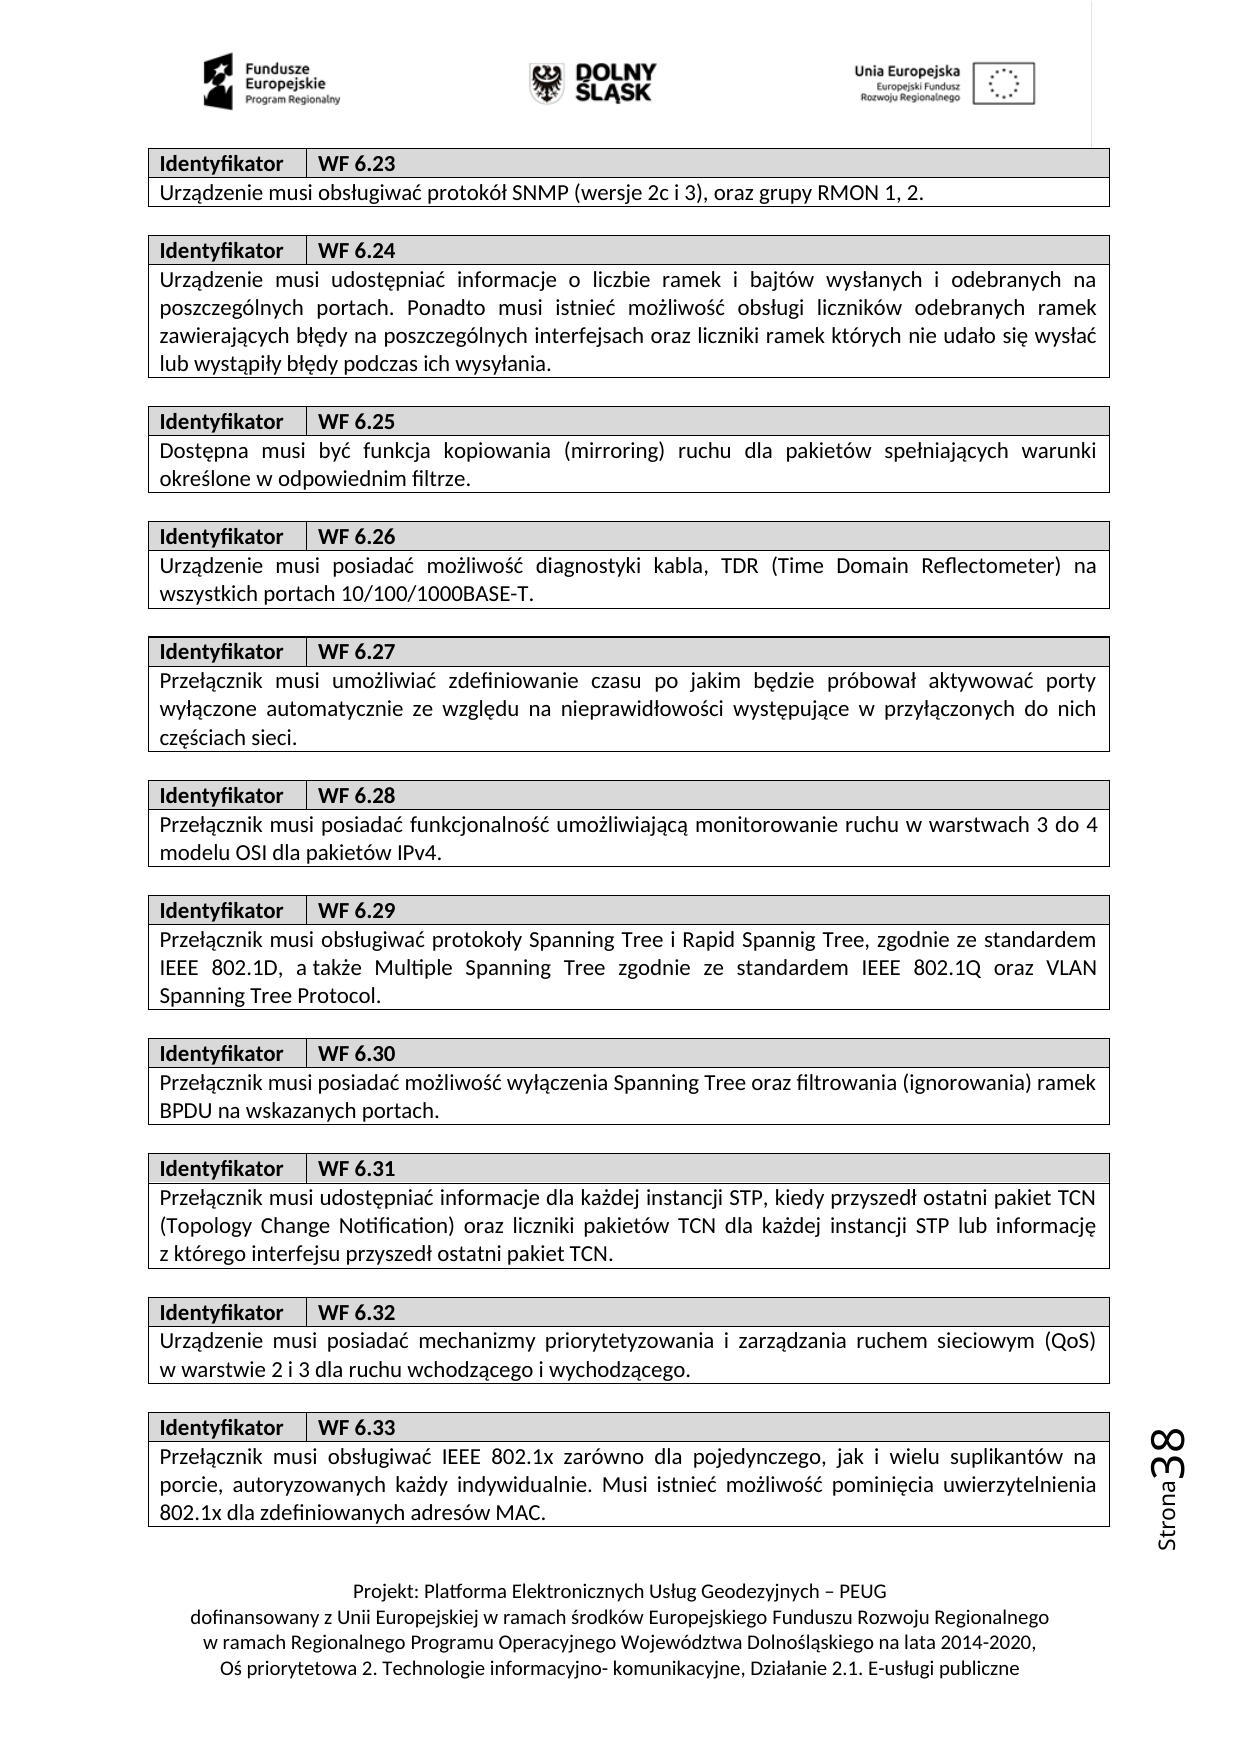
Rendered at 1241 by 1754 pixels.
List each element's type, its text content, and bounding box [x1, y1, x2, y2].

table_header WF 06.028 [307, 781, 1109, 809]
table_header Identyfikator [149, 1154, 306, 1182]
table_cell Przełącznik musi udostępniać informacje dla każdej instancji STP, kiedy przyszedł ostatni pakiet TCN (Topology Change Notification) oraz liczniki pakietów TCN dla każdej instancji STP lub informację z którego interfejsu przyszedł ostatni pakiet TCN. [149, 1184, 1109, 1267]
table_header Identyfikator [149, 522, 306, 550]
table_header WF 06.026 [307, 522, 1109, 550]
table_header WF 06.029 [307, 896, 1109, 924]
table_header WF 06.024 [307, 236, 1109, 264]
table_cell Urządzenie musi posiadać mechanizmy priorytetyzowania i zarządzania ruchem sieciowym (QoS) w warstwie 2 i 3 dla ruchu wchodzącego i wychodzącego. [149, 1327, 1109, 1383]
table_cell Urządzenie musi udostępniać informacje o liczbie ramek i bajtów wysłanych i odebranych na poszczególnych portach. Ponadto musi istnieć możliwość obsługi liczników odebranych ramek zawierających błędy na poszczególnych interfejsach oraz liczniki ramek których nie udało się wysłać lub wystąpiły błędy podczas ich wysyłania. [149, 265, 1109, 377]
table_header Identyfikator [149, 1413, 306, 1441]
table_header Identyfikator [149, 781, 306, 809]
table_cell Przełącznik musi posiadać funkcjonalność umożliwiającą monitorowanie ruchu w warstwach 3 do 4 modelu OSI dla pakietów IPv4. [149, 810, 1109, 866]
table_cell Przełącznik musi obsługiwać protokoły Spanning Tree i Rapid Spannig Tree, zgodnie ze standardem IEEE 802.1D, a także Multiple Spanning Tree zgodnie ze standardem IEEE 802.1Q oraz VLAN Spanning Tree Protocol. [149, 925, 1109, 1009]
table_header Identyfikator [149, 407, 306, 435]
table_header Identyfikator [149, 149, 306, 177]
picture [147, 1, 1093, 148]
table_cell Urządzenie musi obsługiwać protokół SNMP (wersje 2c i 3), oraz grupy RMON 1, 2. [149, 178, 1109, 206]
table_cell Przełącznik musi obsługiwać IEEE 802.1x zarówno dla pojedynczego, jak i wielu suplikantów na porcie, autoryzowanych każdy indywidualnie. Musi istnieć możliwość pominięcia uwierzytelnienia 802.1x dla zdefiniowanych adresów MAC. [149, 1442, 1109, 1526]
table_header WF 06.030 [307, 1039, 1109, 1067]
table_header WF 06.033 [307, 1413, 1109, 1441]
table_header Identyfikator [149, 638, 306, 666]
table_header Identyfikator [149, 896, 306, 924]
table_header WF 06.027 [307, 638, 1109, 666]
table_cell Dostępna musi być funkcja kopiowania (mirroring) ruchu dla pakietów spełniających warunki określone w odpowiednim filtrze. [149, 436, 1109, 492]
table_cell Przełącznik musi umożliwiać zdefiniowanie czasu po jakim będzie próbował aktywować porty wyłączone automatycznie ze względu na nieprawidłowości występujące w przyłączonych do nich częściach sieci. [149, 667, 1109, 751]
table_cell Urządzenie musi posiadać możliwość diagnostyki kabla, TDR (Time Domain Reflectometer) na wszystkich portach 10/100/1000BASE-T. [149, 551, 1109, 607]
table_header WF 06.023 [307, 149, 1109, 177]
table_header Identyfikator [149, 1298, 306, 1326]
table_header WF 06.031 [307, 1154, 1109, 1182]
table_header WF 06.025 [307, 407, 1109, 435]
table_header WF 06.032 [307, 1298, 1109, 1326]
table_cell Przełącznik musi posiadać możliwość wyłączenia Spanning Tree oraz filtrowania (ignorowania) ramek BPDU na wskazanych portach. [149, 1068, 1109, 1124]
table_header Identyfikator [149, 236, 306, 264]
table_header Identyfikator [149, 1039, 306, 1067]
